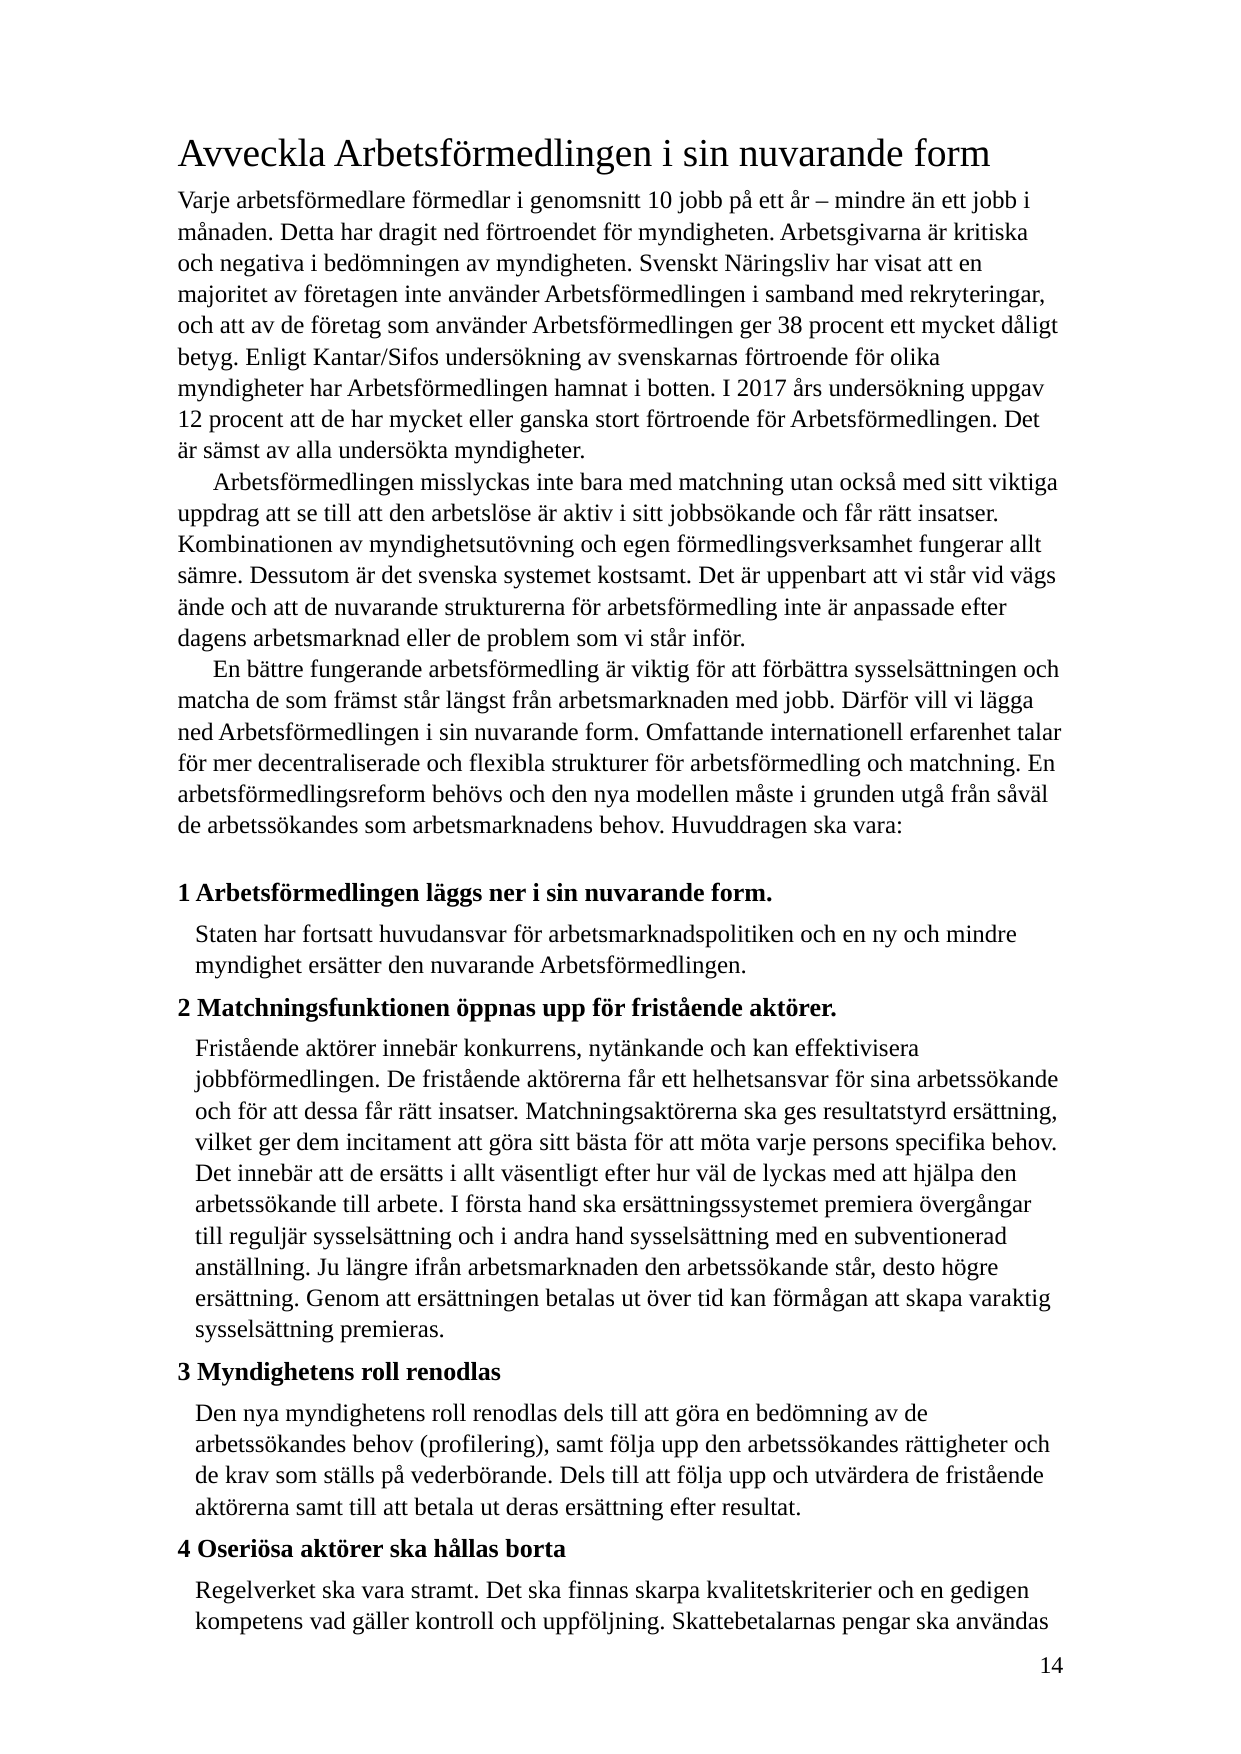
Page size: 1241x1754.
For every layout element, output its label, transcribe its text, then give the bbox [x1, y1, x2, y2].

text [195, 1572, 1063, 1635]
subtitle 1 Arbetsförmedlingen läggs ner i sin nuvarande form. [177, 877, 1063, 908]
text Staten har fortsatt huvudansvar för arbetsmarknadspolitiken och en ny och mindre myndighet ersätter den nuvarande Arbetsförmedlingen. [195, 916, 1063, 979]
subtitle 3 Myndighetens roll renodlas [177, 1356, 1063, 1387]
subtitle Avveckla Arbetsförmedlingen i sin nuvarande form [177, 134, 1063, 174]
text Varje arbetsförmedlare förmedlar i genomsnitt 10 jobb på ett år – mindre än ett jobb i månaden. Detta har dragit ned förtroendet för myndigheten. Arbetsgivarna är kritiska och negativa i bedömningen av myndigheten. Svenskt Näringsliv har visat att en majoritet av företagen inte använder Arbetsförmedlingen i samband med rekryteringar, och att av de företag som använder Arbetsförmedlingen ger 38 procent ett mycket dåligt betyg. Enligt Kantar/Sifos undersökning av svenskarnas förtroende för olika myndigheter har Arbetsförmedlingen hamnat i botten. I 2017 års undersökning uppgav 12 procent att de har mycket eller ganska stort förtroende för Arbetsförmedlingen. Det är sämst av alla undersökta myndigheter. [177, 183, 1063, 464]
subtitle 2 Matchningsfunktionen öppnas upp för fristående aktörer. [177, 991, 1063, 1022]
subtitle 4 Oseriösa aktörer ska hållas borta [177, 1533, 1063, 1564]
text Arbetsförmedlingen misslyckas inte bara med matchning utan också med sitt viktiga uppdrag att se till att den arbetslöse är aktiv i sitt jobbsökande och får rätt insatser. Kombinationen av myndighetsutövning och egen förmedlingsverksamhet fungerar allt sämre. Dessutom är det svenska systemet kostsamt. Det är uppenbart att vi står vid vägs ände och att de nuvarande strukturerna för arbetsförmedling inte är anpassade efter dagens arbetsmarknad eller de problem som vi står inför. [177, 464, 1063, 652]
text En bättre fungerande arbetsförmedling är viktig för att förbättra sysselsättningen och matcha de som främst står längst från arbetsmarknaden med jobb. Därför vill vi lägga ned Arbetsförmedlingen i sin nuvarande form. Omfattande internationell erfarenhet talar för mer decentraliserade och flexibla strukturer för arbetsförmedling och matchning. En arbetsförmedlingsreform behövs och den nya modellen måste i grunden utgå från såväl de arbetssökandes som arbetsmarknadens behov. Huvuddragen ska vara: [177, 652, 1063, 839]
text Den nya myndighetens roll renodlas dels till att göra en bedömning av de arbetssökandes behov (profilering), samt följa upp den arbetssökandes rättigheter och de krav som ställs på vederbörande. Dels till att följa upp och utvärdera de fristående aktörerna samt till att betala ut deras ersättning efter resultat. [195, 1395, 1063, 1520]
text Fristående aktörer innebär konkurrens, nytänkande och kan effektivisera jobbförmedlingen. De fristående aktörerna får ett helhetsansvar för sina arbetssökande och för att dessa får rätt insatser. Matchningsaktörerna ska ges resultatstyrd ersättning, vilket ger dem incitament att göra sitt bästa för att möta varje persons specifika behov. Det innebär att de ersätts i allt väsentligt efter hur väl de lyckas med att hjälpa den arbetssökande till arbete. I första hand ska ersättningssystemet premiera övergångar till reguljär sysselsättning och i andra hand sysselsättning med en subventionerad anställning. Ju längre ifrån arbetsmarknaden den arbetssökande står, desto högre ersättning. Genom att ersättningen betalas ut över tid kan förmågan att skapa varaktig sysselsättning premieras. [195, 1031, 1063, 1343]
